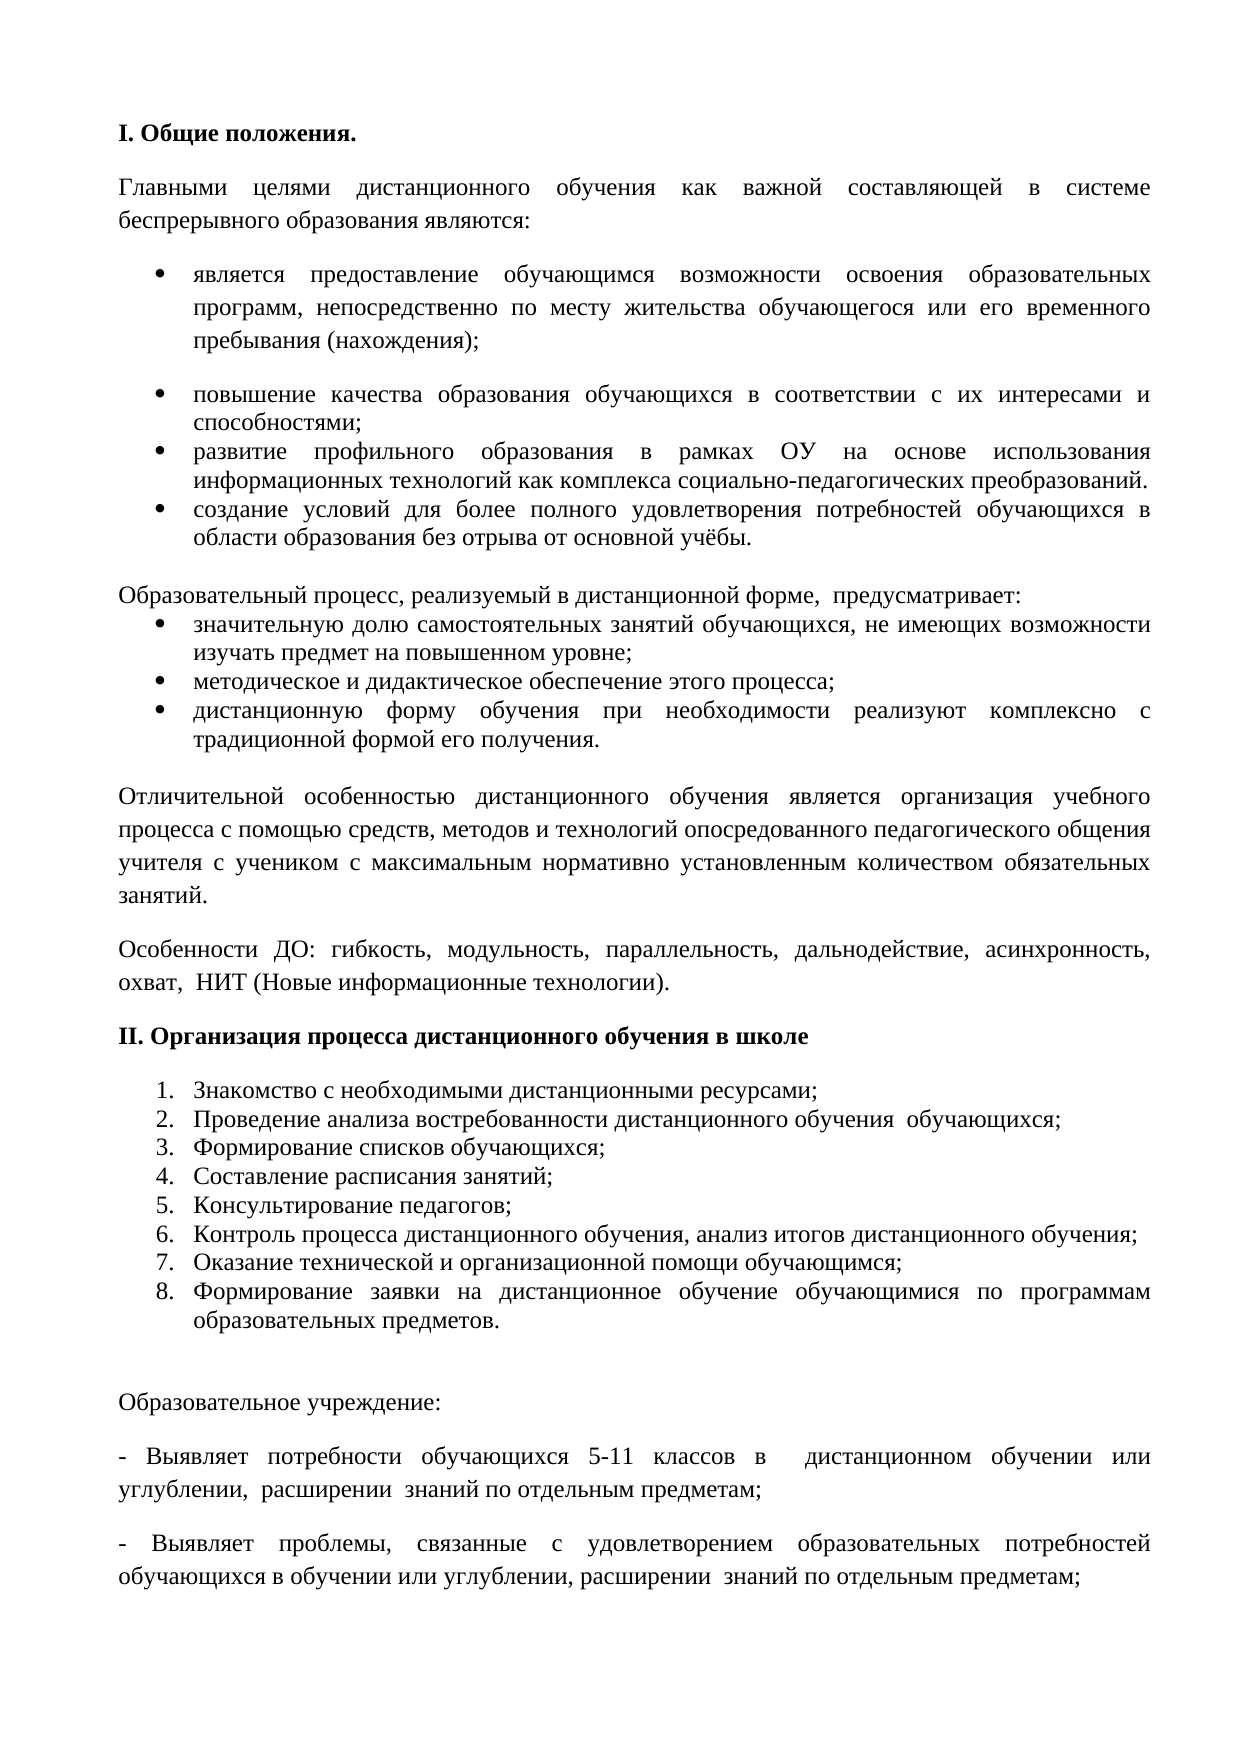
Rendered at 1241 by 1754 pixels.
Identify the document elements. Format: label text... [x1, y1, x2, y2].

text II. Организация процесса дистанционного обучения в школе [118, 1021, 1152, 1050]
text Главными целями дистанционного обучения как важной составляющей в системе беспрерывного образования являются: [118, 172, 1152, 234]
text Образовательный процесс, реализуемый в дистанционной форме, предусматривает: [118, 580, 1152, 609]
text - Выявляет потребности обучающихся 5-11 классов в дистанционном обучении или углублении, расширении знаний по отдельным предметам; [118, 1441, 1152, 1503]
list Проведение анализа востребованности дистанционного обучения обучающихся; [156, 1104, 1152, 1132]
text Отличительной особенностью дистанционного обучения является организация учебного процесса с помощью средств, методов и технологий опосредованного педагогического общения учителя с учеником с максимальным нормативно установленным количеством обязательных занятий. [118, 781, 1152, 909]
list является предоставление обучающимся возможности освоения образовательных программ, непосредственно по месту жительства обучающегося или его временного пребывания (нахождения); [156, 259, 1152, 354]
text Особенности ДО: гибкость, модульность, параллельность, дальнодействие, асинхронность, охват, НИТ (Новые информационные технологии). [118, 934, 1152, 996]
list дистанционную форму обучения при необходимости реализуют комплексно с традиционной формой его получения. [156, 695, 1152, 752]
list Составление расписания занятий; [156, 1161, 1152, 1190]
list повышение качества образования обучающихся в соответствии с их интересами и способностями; [156, 379, 1152, 436]
list Знакомство с необходимыми дистанционными ресурсами; [156, 1075, 1152, 1104]
list создание условий для более полного удовлетворения потребностей обучающихся в области образования без отрыва от основной учёбы. [156, 494, 1152, 551]
list значительную долю самостоятельных занятий обучающихся, не имеющих возможности изучать предмет на повышенном уровне; [156, 609, 1152, 666]
list Контроль процесса дистанционного обучения, анализ итогов дистанционного обучения; [156, 1219, 1152, 1247]
list Формирование списков обучающихся; [156, 1132, 1152, 1161]
list развитие профильного образования в рамках ОУ на основе использования информационных технологий как комплекса социально-педагогических преобразований. [156, 436, 1152, 494]
list Формирование заявки на дистанционное обучение обучающимися по программам образовательных предметов. [156, 1276, 1152, 1334]
text Образовательное учреждение: [118, 1387, 1152, 1416]
text I. Общие положения. [118, 118, 1152, 147]
list Консультирование педагогов; [156, 1190, 1152, 1219]
list методическое и дидактическое обеспечение этого процесса; [156, 666, 1152, 695]
text - Выявляет проблемы, связанные с удовлетворением образовательных потребностей обучающихся в обучении или углублении, расширении знаний по отдельным предметам; [118, 1528, 1152, 1590]
list Оказание технической и организационной помощи обучающимся; [156, 1247, 1152, 1276]
